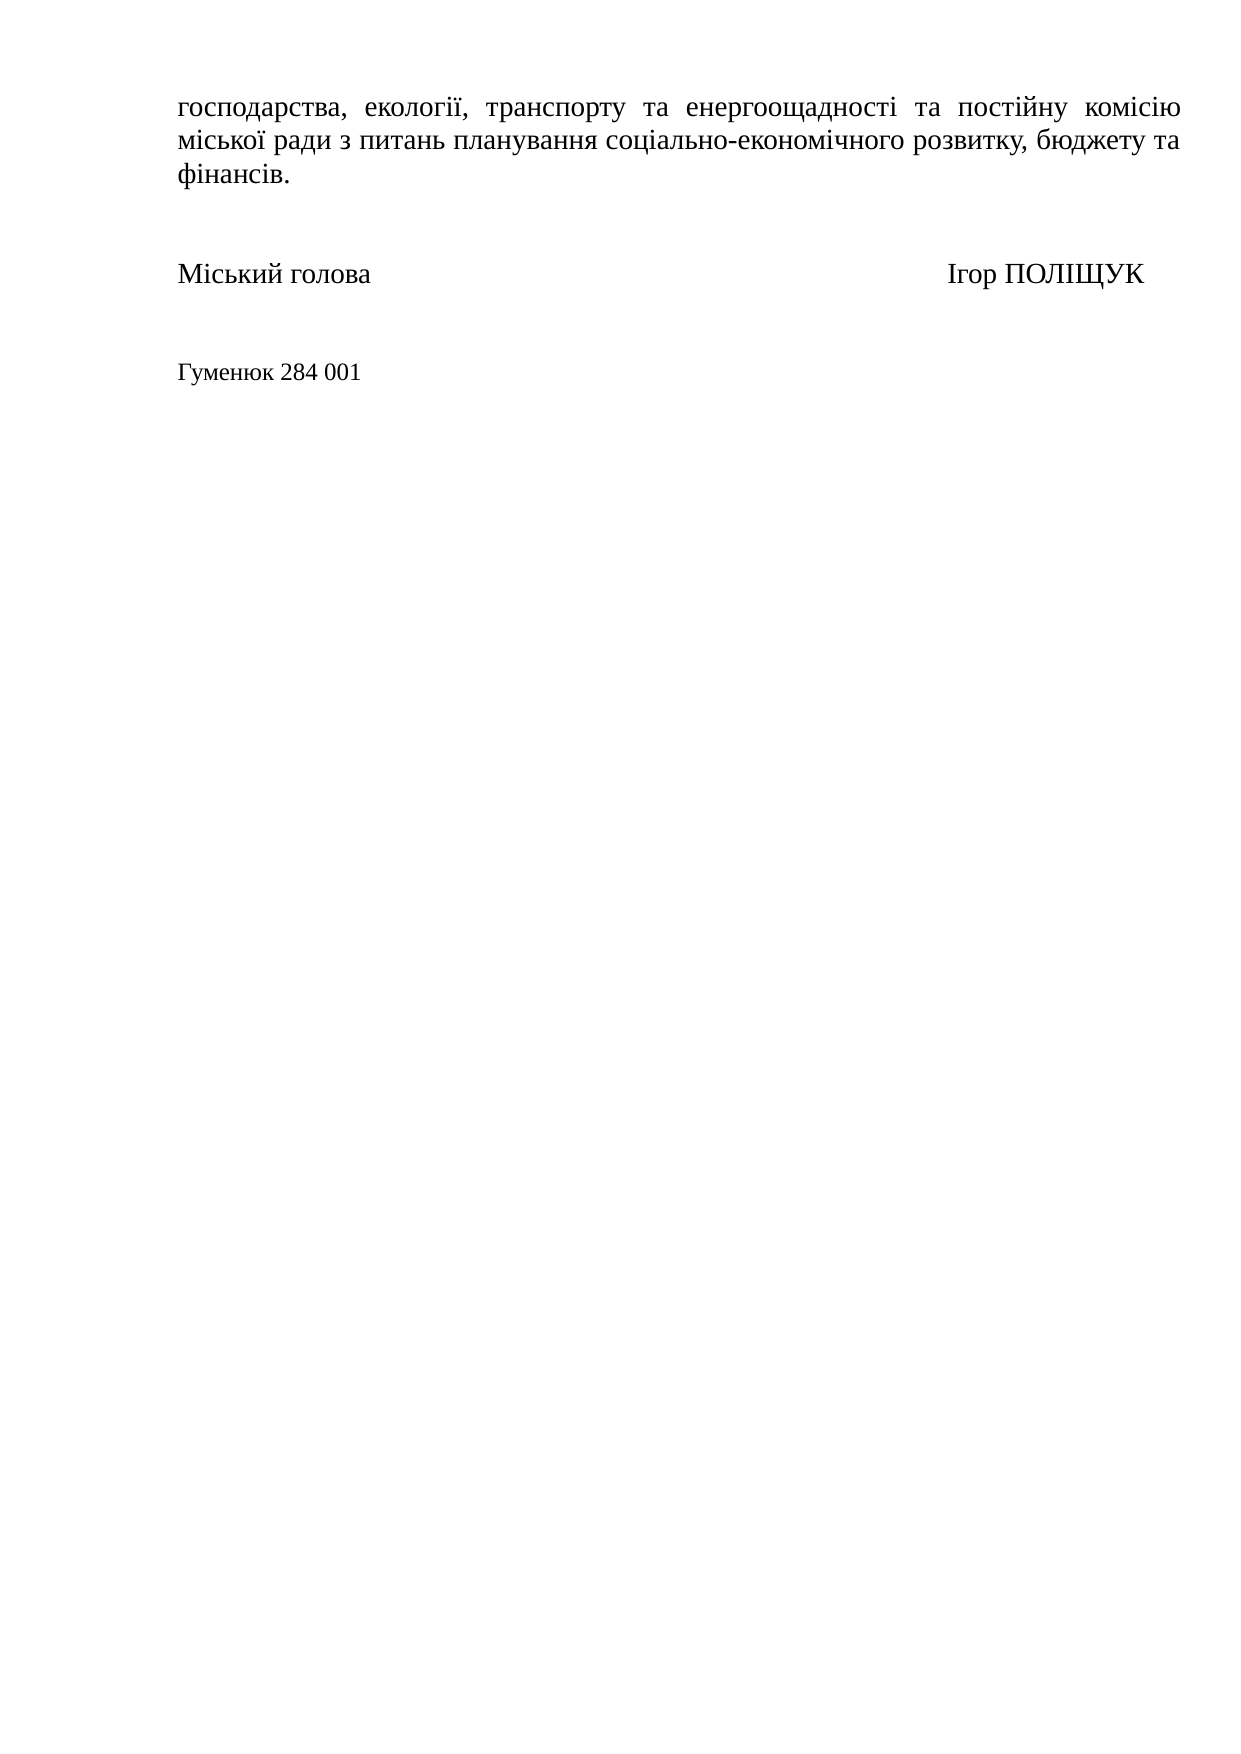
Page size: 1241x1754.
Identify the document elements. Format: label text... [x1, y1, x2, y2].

text Гуменюк 284 001 [177, 357, 1181, 386]
text Міський голова Ігор ПОЛІЩУК [177, 256, 1181, 290]
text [177, 89, 1181, 189]
